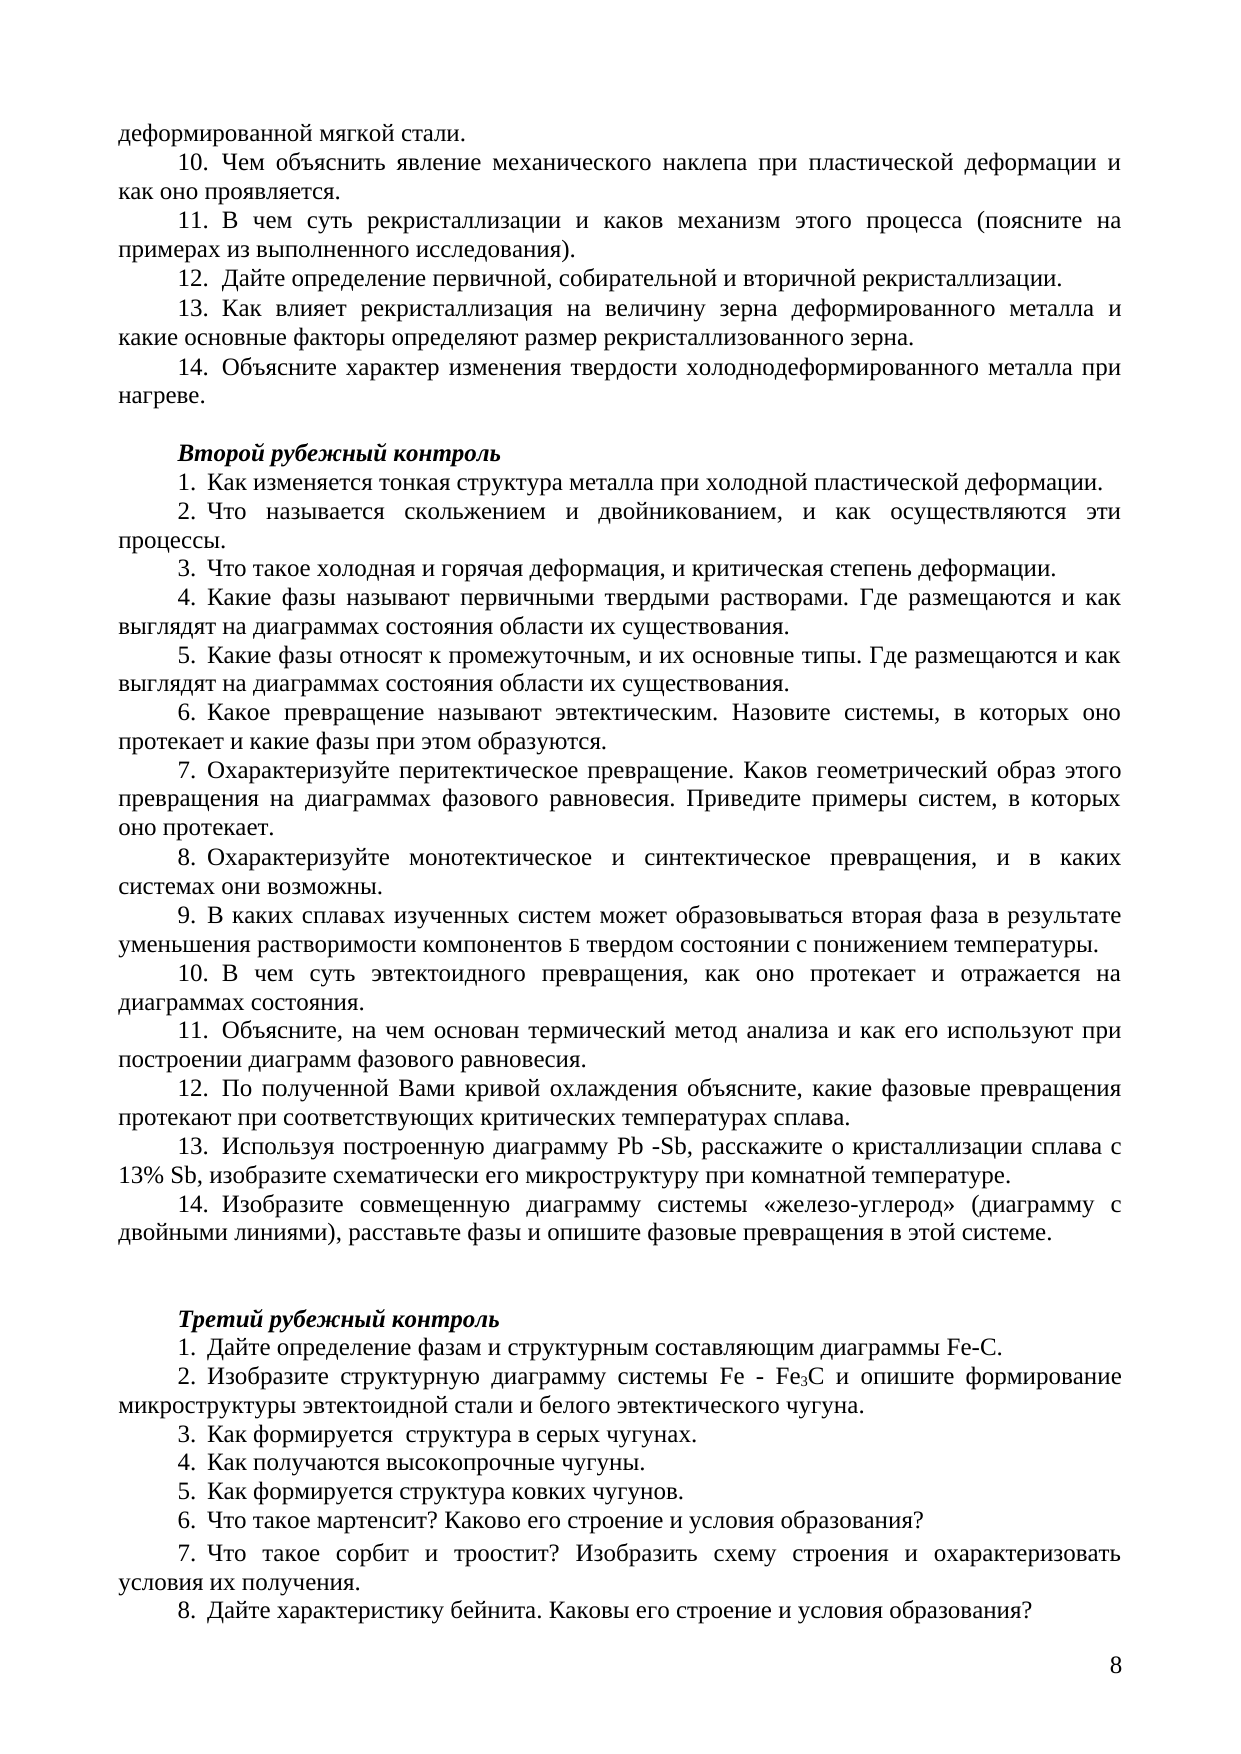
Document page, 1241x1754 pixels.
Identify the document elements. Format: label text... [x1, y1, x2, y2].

list Что называется скольжением и двойникованием, и как осуществляются эти процессы. [118, 496, 1122, 553]
list Как формируется структура ковких чугунов. [118, 1476, 1122, 1505]
list Какие фазы называют первичными твердыми растворами. Где размещаются и как выглядят на диаграммах состояния области их существования. [118, 582, 1122, 640]
list Какие фазы относят к промежуточным, и их основные типы. Где размещаются и как выглядят на диаграммах состояния области их существования. [118, 640, 1122, 697]
list Используя построенную диаграмму Pb -Sb, расскажите о кристаллизации сплава с 13% Sb, изобразите схематически его микроструктуру при комнатной температуре. [118, 1131, 1122, 1189]
list Изобразите совмещенную диаграмму системы «железо-углерод» (диаграмму с двойными линиями), расставьте фазы и опишите фазовые превращения в этой системе. [118, 1189, 1122, 1246]
list Дайте определение фазам и структурным составляющим диаграммы Fe-C. [118, 1332, 1122, 1361]
list Объясните характер изменения твердости холоднодеформированного металла при нагреве. [118, 352, 1122, 409]
list Как формируется структура в серых чугунах. [118, 1419, 1122, 1447]
list В каких сплавах изученных систем может образовываться вторая фаза в результате уменьшения растворимости компонентов б твердом состоянии с понижением температуры. [118, 901, 1122, 958]
list Изобразите структурную диаграмму системы Fe - Fe3C и опишите формирование микроструктуры эвтектоидной стали и белого эвтектического чугуна. [118, 1361, 1122, 1419]
list Что такое холодная и горячая деформация, и критическая степень деформации. [118, 553, 1122, 582]
list Чем объяснить явление механического наклепа при пластической деформации и как оно проявляется. [118, 147, 1122, 205]
text Второй рубежный контроль [118, 438, 1122, 467]
list Дайте характеристику бейнита. Каковы его строение и условия образования? [118, 1595, 1122, 1624]
list Как влияет рекристаллизация на величину зерна деформированного металла и какие основные факторы определяют размер рекристаллизованного зерна. [118, 293, 1122, 351]
text Третий рубежный контроль [118, 1304, 1122, 1332]
list По полученной Вами кривой охлаждения объясните, какие фазовые превращения протекают при соответствующих критических температурах сплава. [118, 1073, 1122, 1131]
list Дайте определение первичной, собирательной и вторичной рекристаллизации. [118, 263, 1122, 292]
list Какое превращение называют эвтектическим. Назовите системы, в которых оно протекает и какие фазы при этом образуются. [118, 697, 1122, 755]
list Охарактеризуйте перитектическое превращение. Каков геометрический образ этого превращения на диаграммах фазового равновесия. Приведите примеры систем, в которых оно протекает. [118, 755, 1122, 841]
list Охарактеризуйте монотектическое и синтектическое превращения, и в каких системах они возможны. [118, 842, 1122, 899]
list В чем суть рекристаллизации и каков механизм этого процесса (поясните на примерах из выполненного исследования). [118, 205, 1122, 263]
list Объясните, на чем основан термический метод анализа и как его используют при построении диаграмм фазового равновесия. [118, 1016, 1122, 1073]
list Как получаются высокопрочные чугуны. [118, 1447, 1122, 1476]
list Как изменяется тонкая структура металла при холодной пластической деформации. [118, 467, 1122, 496]
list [118, 118, 1122, 147]
list В чем суть эвтектоидного превращения, как оно протекает и отражается на диаграммах состояния. [118, 958, 1122, 1016]
list Что такое сорбит и троостит? Изобразить схему строения и охарактеризовать условия их получения. [118, 1538, 1122, 1595]
list Что такое мартенсит? Каково его строение и условия образования? [118, 1505, 1122, 1534]
